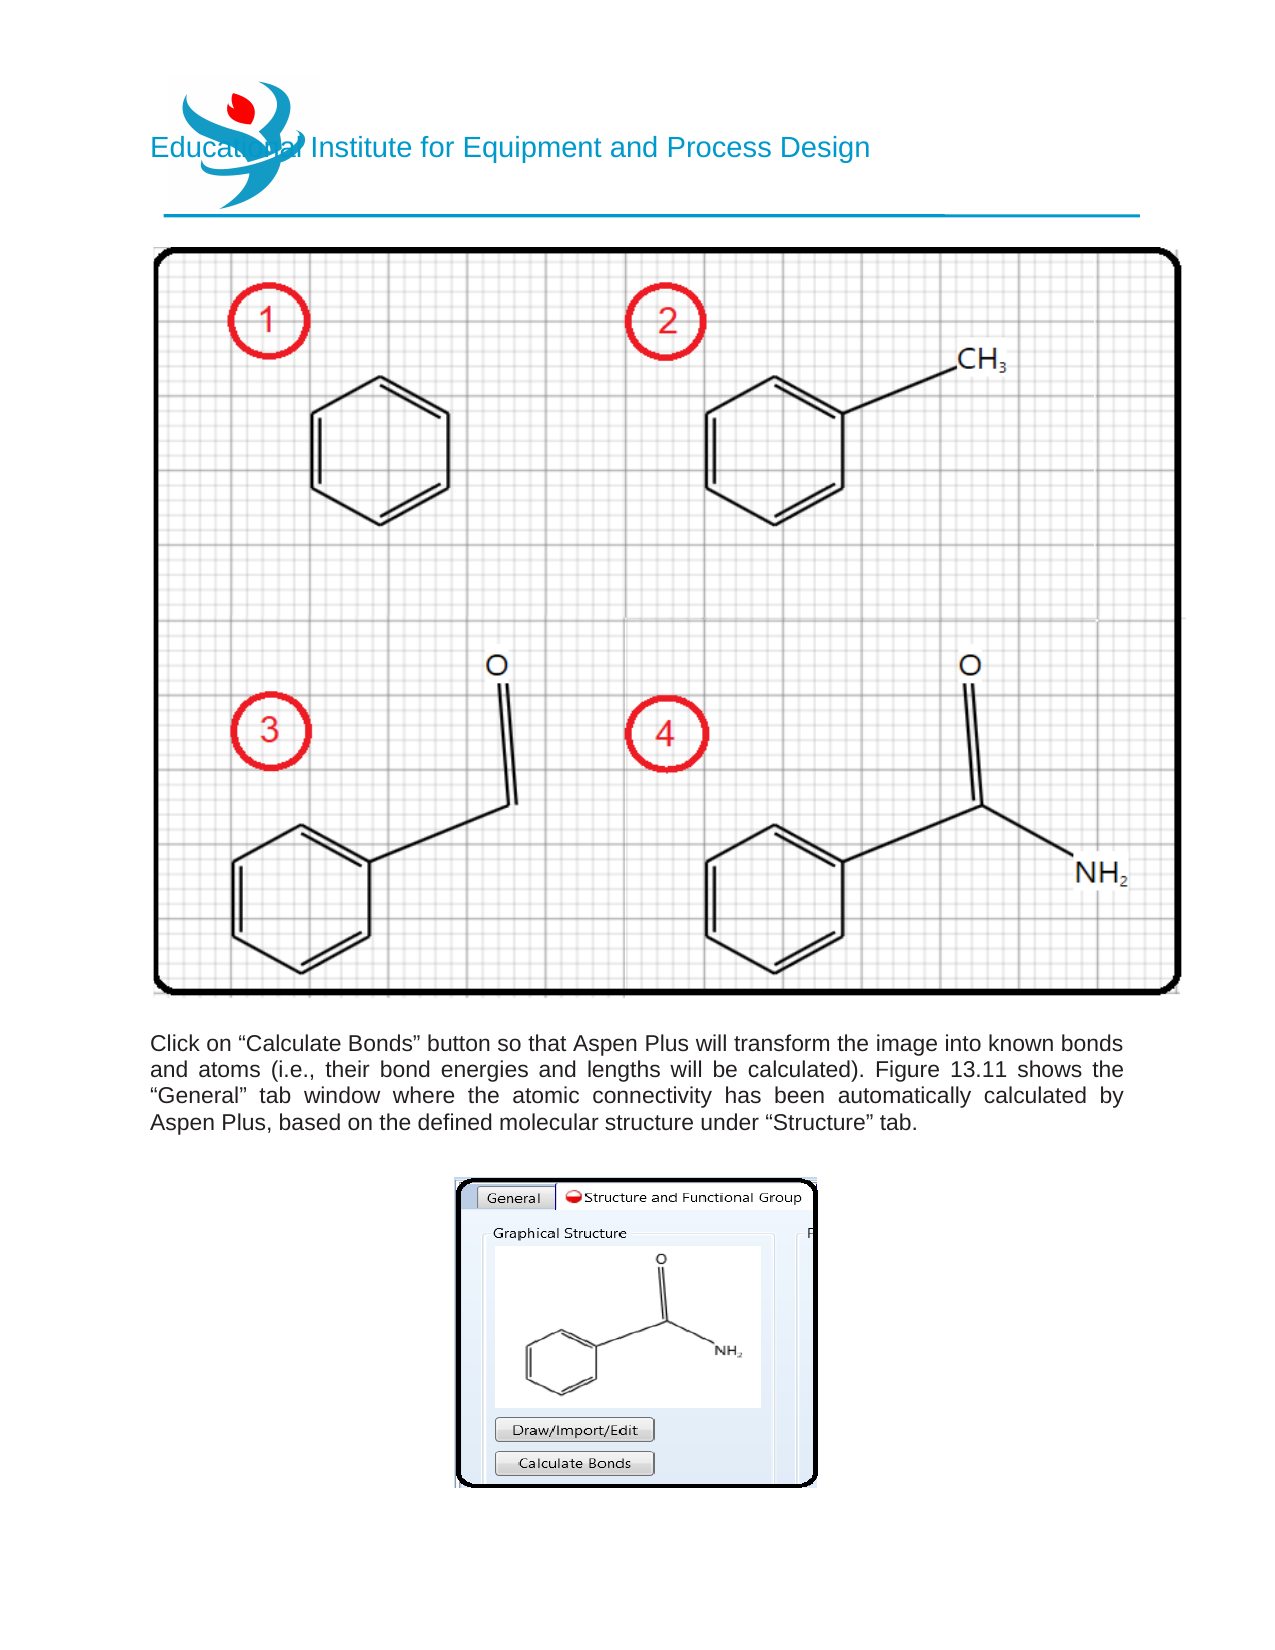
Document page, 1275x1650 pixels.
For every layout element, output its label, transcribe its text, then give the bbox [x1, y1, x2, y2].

picture [153, 247, 1187, 1002]
picture [452, 1174, 823, 1492]
picture [169, 74, 321, 213]
text Click on “Calculate Bonds” button so that Aspen Plus will transform the image into known bonds and atoms (i.e., their bond energies and lengths will be calculated). Figure 13.11 shows the “General” tab window where the atomic connectivity has been automatically calculated by Aspen Plus, based on the defined molecular structure under “Structure” tab. [150, 1029, 1125, 1135]
